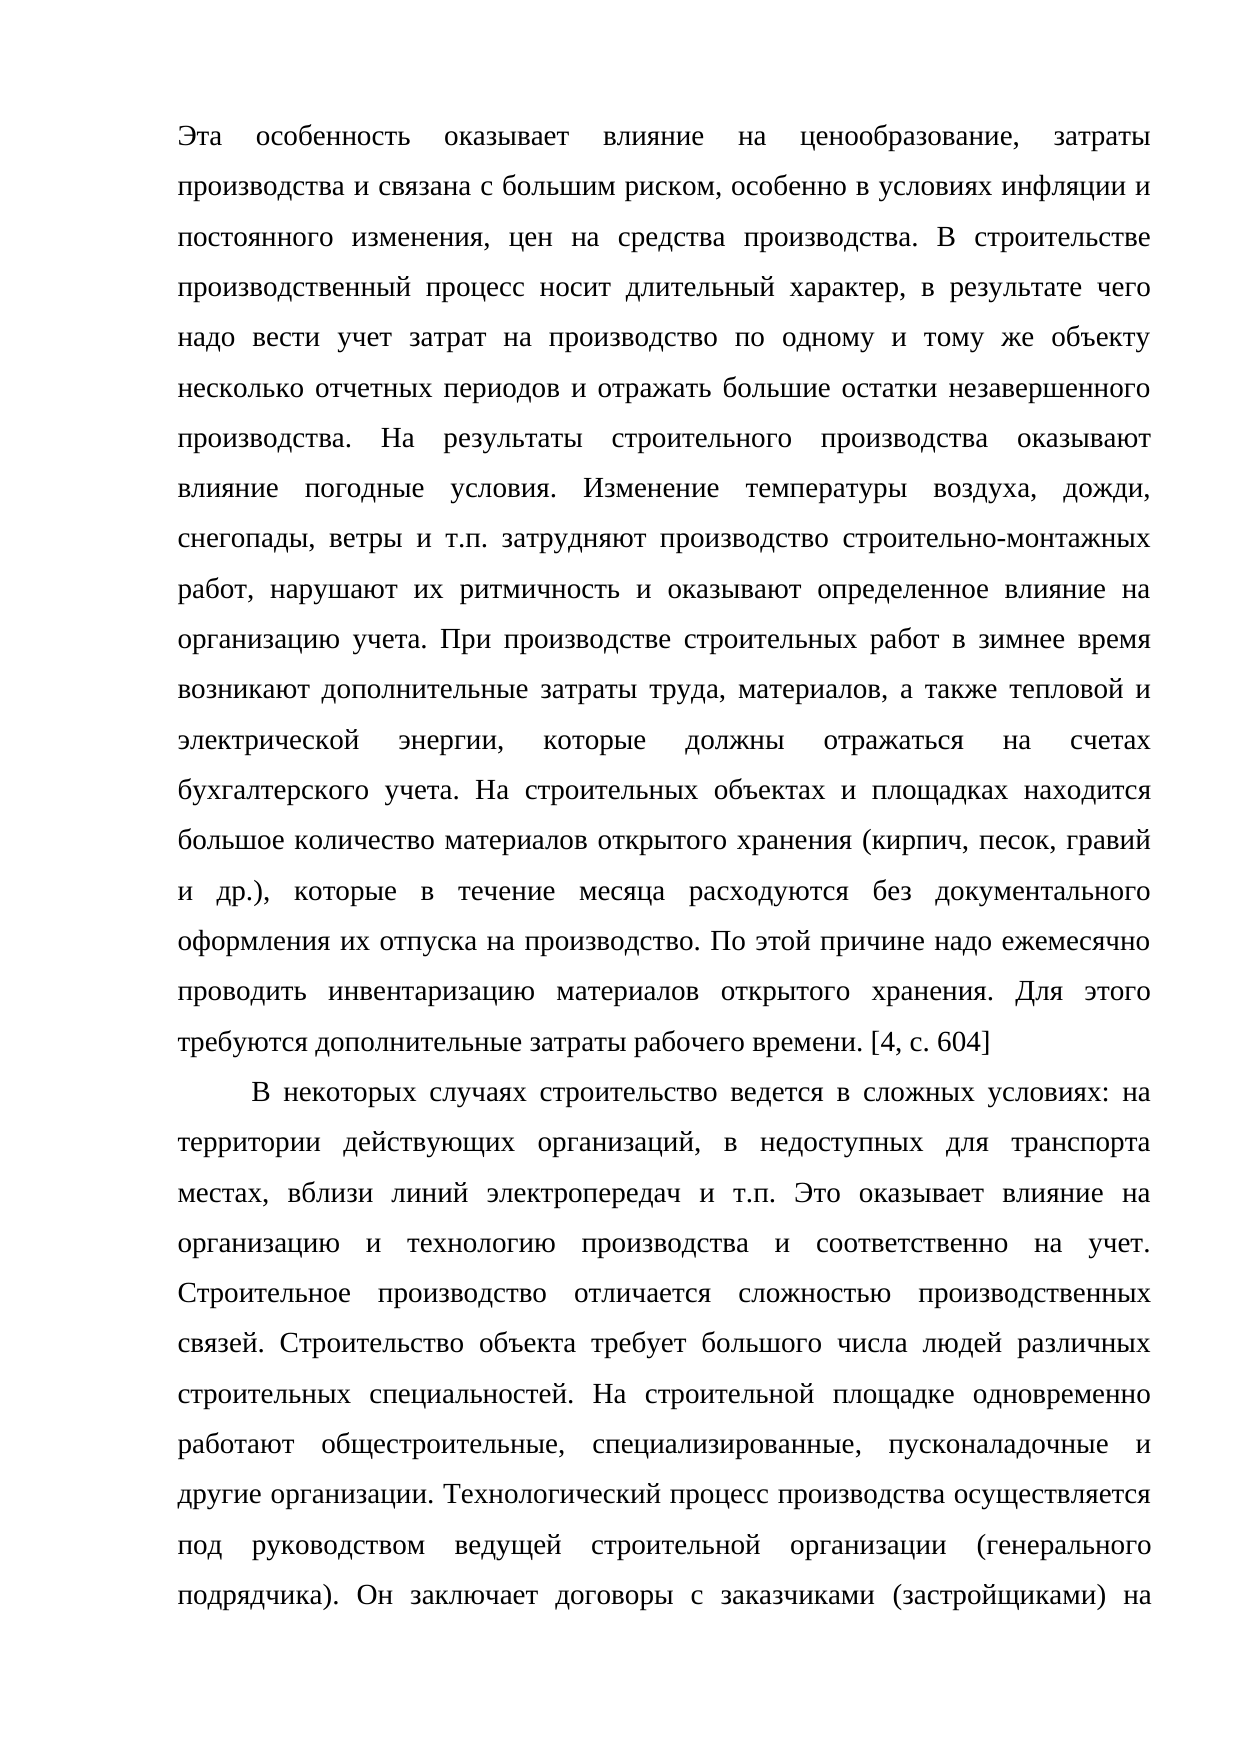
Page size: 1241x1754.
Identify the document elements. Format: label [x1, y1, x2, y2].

text [177, 1074, 1152, 1611]
text [177, 118, 1152, 1057]
